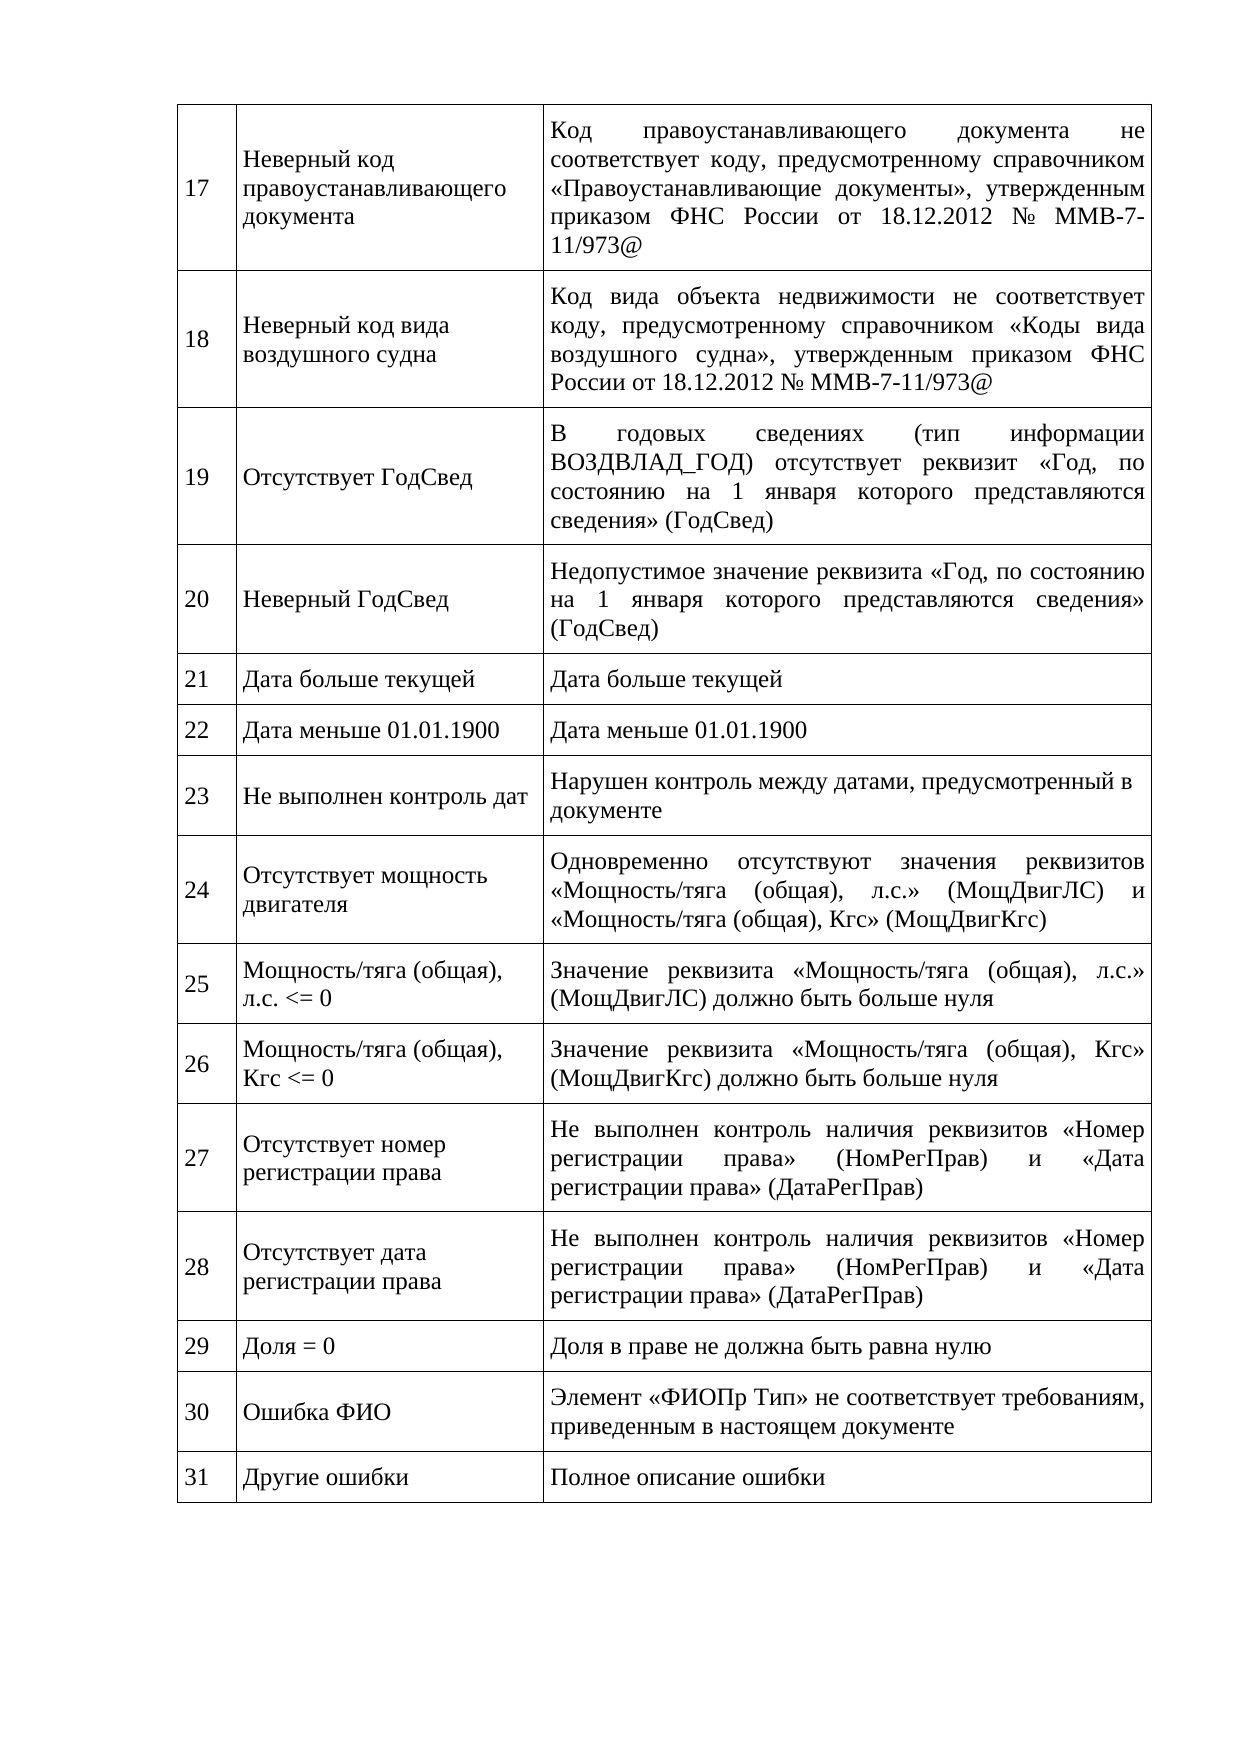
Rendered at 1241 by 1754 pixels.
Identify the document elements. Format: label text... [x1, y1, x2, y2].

table_cell 23 [178, 756, 236, 834]
table_cell 29 [178, 1321, 236, 1371]
table_cell Код вида объекта недвижимости не соответствует коду, предусмотренному справочником «Коды вида воздушного судна», утвержденным приказом ФНС России от 18.12.2012 № ММВ-7-11/973@ [544, 271, 1151, 407]
table_cell 27 [178, 1104, 236, 1211]
table_cell Другие ошибки [237, 1452, 543, 1502]
table_cell Не выполнен контроль дат [237, 756, 543, 834]
table_cell Отсутствует ГодСвед [237, 408, 543, 544]
table_cell Элемент «ФИОПр Тип» не соответствует требованиям, приведенным в настоящем документе [544, 1372, 1151, 1451]
table_cell Дата больше текущей [544, 654, 1151, 704]
table_cell 17 [178, 105, 236, 269]
table_cell Нарушен контроль между датами, предусмотренный в документе [544, 756, 1151, 834]
table_cell Неверный код правоустанавливающего документа [237, 105, 543, 269]
table_cell Мощность/тяга (общая), Кгс <= 0 [237, 1024, 543, 1103]
table_cell Неверный код вида воздушного судна [237, 271, 543, 407]
table_cell Значение реквизита «Мощность/тяга (общая), Кгс» (МощДвигКгс) должно быть больше нуля [544, 1024, 1151, 1103]
table_cell Доля в праве не должна быть равна нулю [544, 1321, 1151, 1371]
table_cell В годовых сведениях (тип информации ВОЗДВЛАД_ГОД) отсутствует реквизит «Год, по состоянию на 1 января которого представляются сведения» (ГодСвед) [544, 408, 1151, 544]
table_cell Дата меньше 01.01.1900 [237, 705, 543, 755]
table_cell 19 [178, 408, 236, 544]
table_cell Ошибка ФИО [237, 1372, 543, 1451]
table_cell 20 [178, 545, 236, 653]
table_cell Дата меньше 01.01.1900 [544, 705, 1151, 755]
table_cell Одновременно отсутствуют значения реквизитов «Мощность/тяга (общая), л.с.» (МощДвигЛС) и «Мощность/тяга (общая), Кгс» (МощДвигКгс) [544, 836, 1151, 943]
table_cell 31 [178, 1452, 236, 1502]
table_cell 28 [178, 1212, 236, 1320]
table_cell 21 [178, 654, 236, 704]
table_cell Полное описание ошибки [544, 1452, 1151, 1502]
table_cell Не выполнен контроль наличия реквизитов «Номер регистрации права» (НомРегПрав) и «Дата регистрации права» (ДатаРегПрав) [544, 1212, 1151, 1320]
table_cell Отсутствует мощность двигателя [237, 836, 543, 943]
table_cell 18 [178, 271, 236, 407]
table_cell Доля = 0 [237, 1321, 543, 1371]
table_cell 22 [178, 705, 236, 755]
table_cell 30 [178, 1372, 236, 1451]
table_cell Недопустимое значение реквизита «Год, по состоянию на 1 января которого представляются сведения» (ГодСвед) [544, 545, 1151, 653]
table_cell 24 [178, 836, 236, 943]
table_cell Отсутствует номер регистрации права [237, 1104, 543, 1211]
table_cell Код правоустанавливающего документа не соответствует коду, предусмотренному справочником «Правоустанавливающие документы», утвержденным приказом ФНС России от 18.12.2012 № ММВ-7-11/973@ [544, 105, 1151, 269]
table_cell Не выполнен контроль наличия реквизитов «Номер регистрации права» (НомРегПрав) и «Дата регистрации права» (ДатаРегПрав) [544, 1104, 1151, 1211]
table_cell Дата больше текущей [237, 654, 543, 704]
table_cell Значение реквизита «Мощность/тяга (общая), л.с.» (МощДвигЛС) должно быть больше нуля [544, 944, 1151, 1023]
table_cell 26 [178, 1024, 236, 1103]
table_cell Мощность/тяга (общая), л.с. <= 0 [237, 944, 543, 1023]
table_cell Неверный ГодСвед [237, 545, 543, 653]
table_cell Отсутствует дата регистрации права [237, 1212, 543, 1320]
table_cell 25 [178, 944, 236, 1023]
